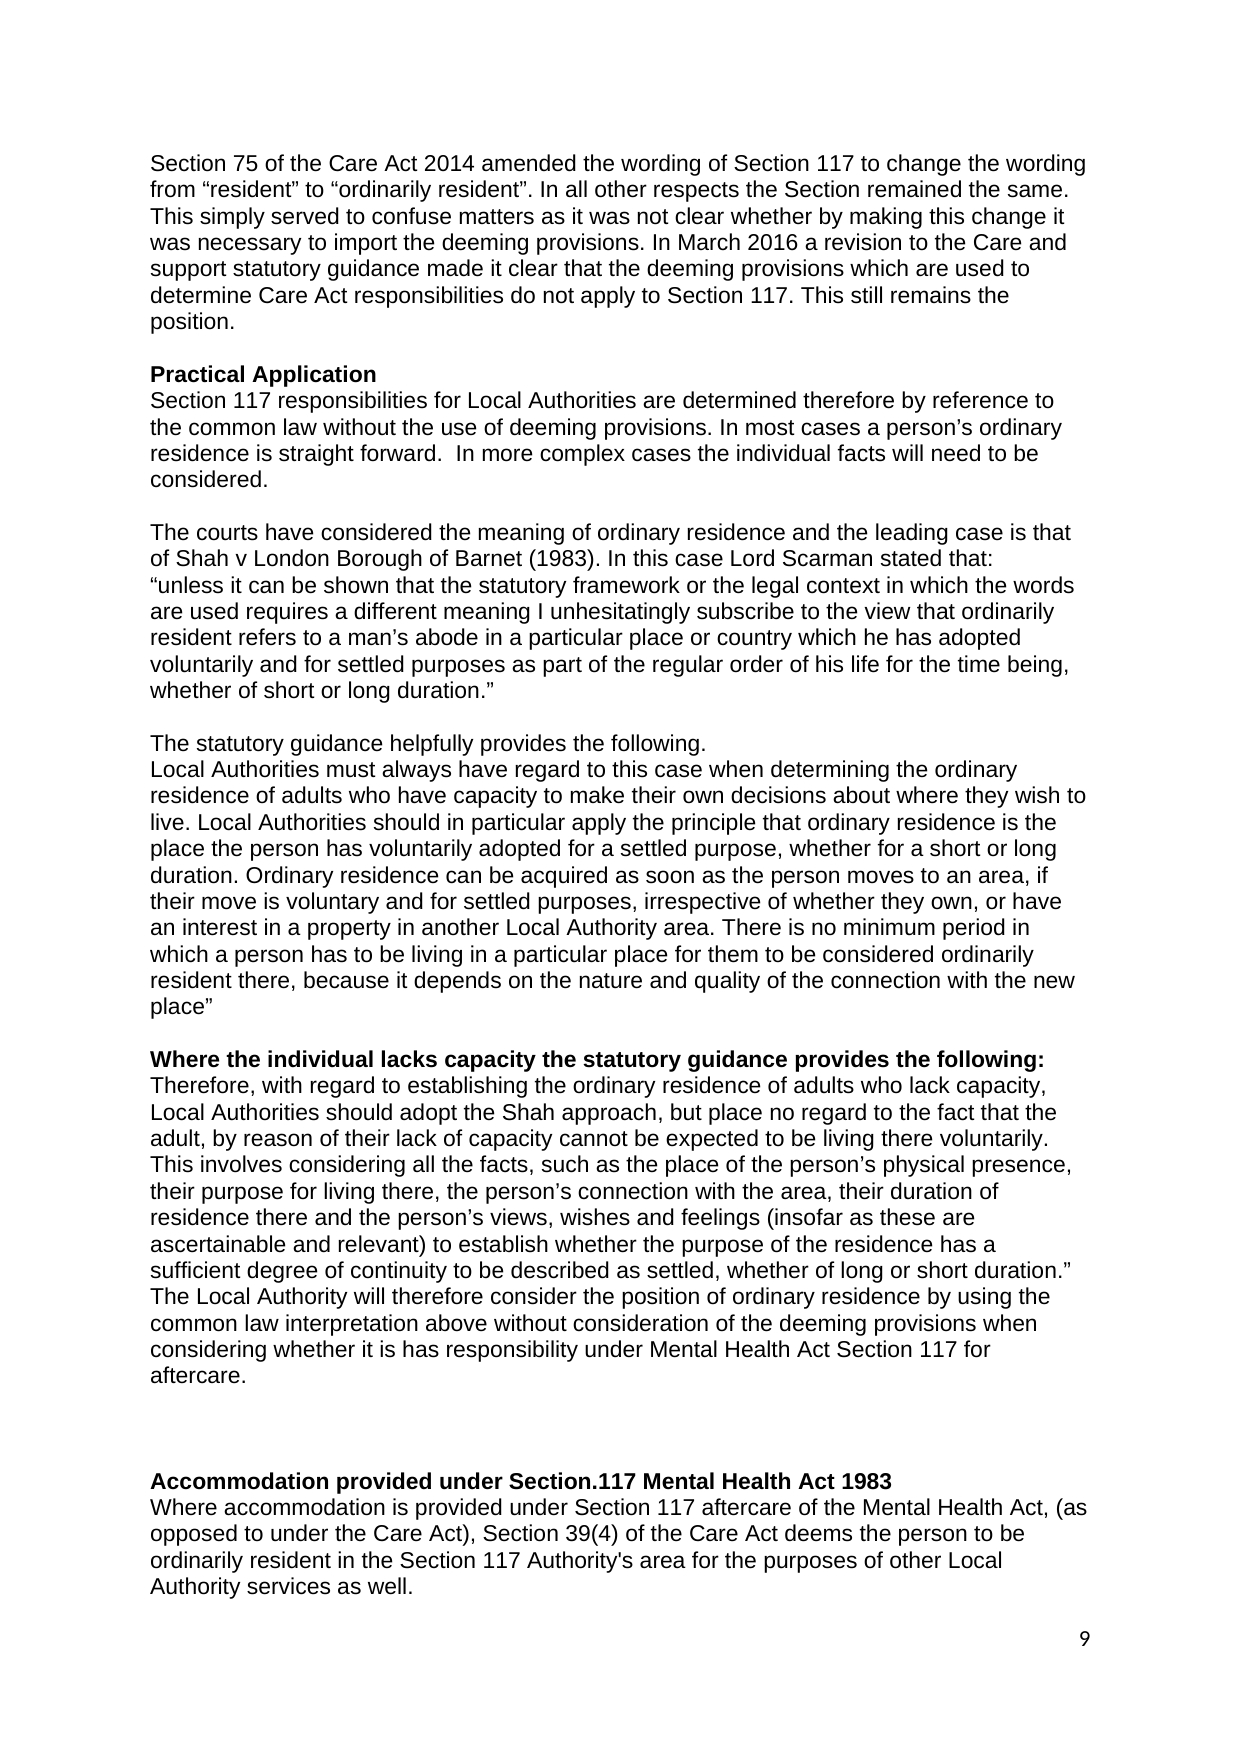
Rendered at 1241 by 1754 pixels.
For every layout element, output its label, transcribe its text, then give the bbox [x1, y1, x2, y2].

text The courts have considered the meaning of ordinary residence and the leading case is that of Shah v London Borough of Barnet (1983). In this case Lord Scarman stated that: [150, 519, 1090, 572]
text Practical Application [150, 361, 1090, 387]
text Where accommodation is provided under Section 117 aftercare of the Mental Health Act, (as opposed to under the Care Act), Section 39(4) of the Care Act deems the person to be ordinarily resident in the Section 117 Authority's area for the purposes of other Local Authority services as well. [150, 1494, 1090, 1599]
text Section 117 responsibilities for Local Authorities are determined therefore by reference to the common law without the use of deeming provisions. In most cases a person’s ordinary residence is straight forward. In more complex cases the individual facts will need to be considered. [150, 387, 1090, 493]
text Local Authorities must always have regard to this case when determining the ordinary residence of adults who have capacity to make their own decisions about where they wish to live. Local Authorities should in particular apply the principle that ordinary residence is the place the person has voluntarily adopted for a settled purpose, whether for a short or long duration. Ordinary residence can be acquired as soon as the person moves to an area, if their move is voluntary and for settled purposes, irrespective of whether they own, or have an interest in a property in another Local Authority area. There is no minimum period in which a person has to be living in a particular place for them to be considered ordinarily resident there, because it depends on the nature and quality of the connection with the new place” [150, 756, 1090, 1020]
text Therefore, with regard to establishing the ordinary residence of adults who lack capacity, Local Authorities should adopt the Shah approach, but place no regard to the fact that the adult, by reason of their lack of capacity cannot be expected to be living there voluntarily. This involves considering all the facts, such as the place of the person’s physical presence, their purpose for living there, the person’s connection with the area, their duration of residence there and the person’s views, wishes and feelings (insofar as these are ascertainable and relevant) to establish whether the purpose of the residence has a sufficient degree of continuity to be described as settled, whether of long or short duration.” [150, 1072, 1090, 1283]
text The Local Authority will therefore consider the position of ordinary residence by using the common law interpretation above without consideration of the deeming provisions when considering whether it is has responsibility under Mental Health Act Section 117 for aftercare. [150, 1283, 1090, 1389]
text The statutory guidance helpfully provides the following. [150, 730, 1090, 756]
text Accommodation provided under Section.117 Mental Health Act 1983 [150, 1468, 1090, 1494]
text Where the individual lacks capacity the statutory guidance provides the following: [150, 1046, 1090, 1072]
text Section 75 of the Care Act 2014 amended the wording of Section 117 to change the wording from “resident” to “ordinarily resident”. In all other respects the Section remained the same. This simply served to confuse matters as it was not clear whether by making this change it was necessary to import the deeming provisions. In March 2016 a revision to the Care and support statutory guidance made it clear that the deeming provisions which are used to determine Care Act responsibilities do not apply to Section 117. This still remains the position. [150, 150, 1090, 334]
text “unless it can be shown that the statutory framework or the legal context in which the words are used requires a different meaning I unhesitatingly subscribe to the view that ordinarily resident refers to a man’s abode in a particular place or country which he has adopted voluntarily and for settled purposes as part of the regular order of his life for the time being, whether of short or long duration.” [150, 572, 1090, 703]
